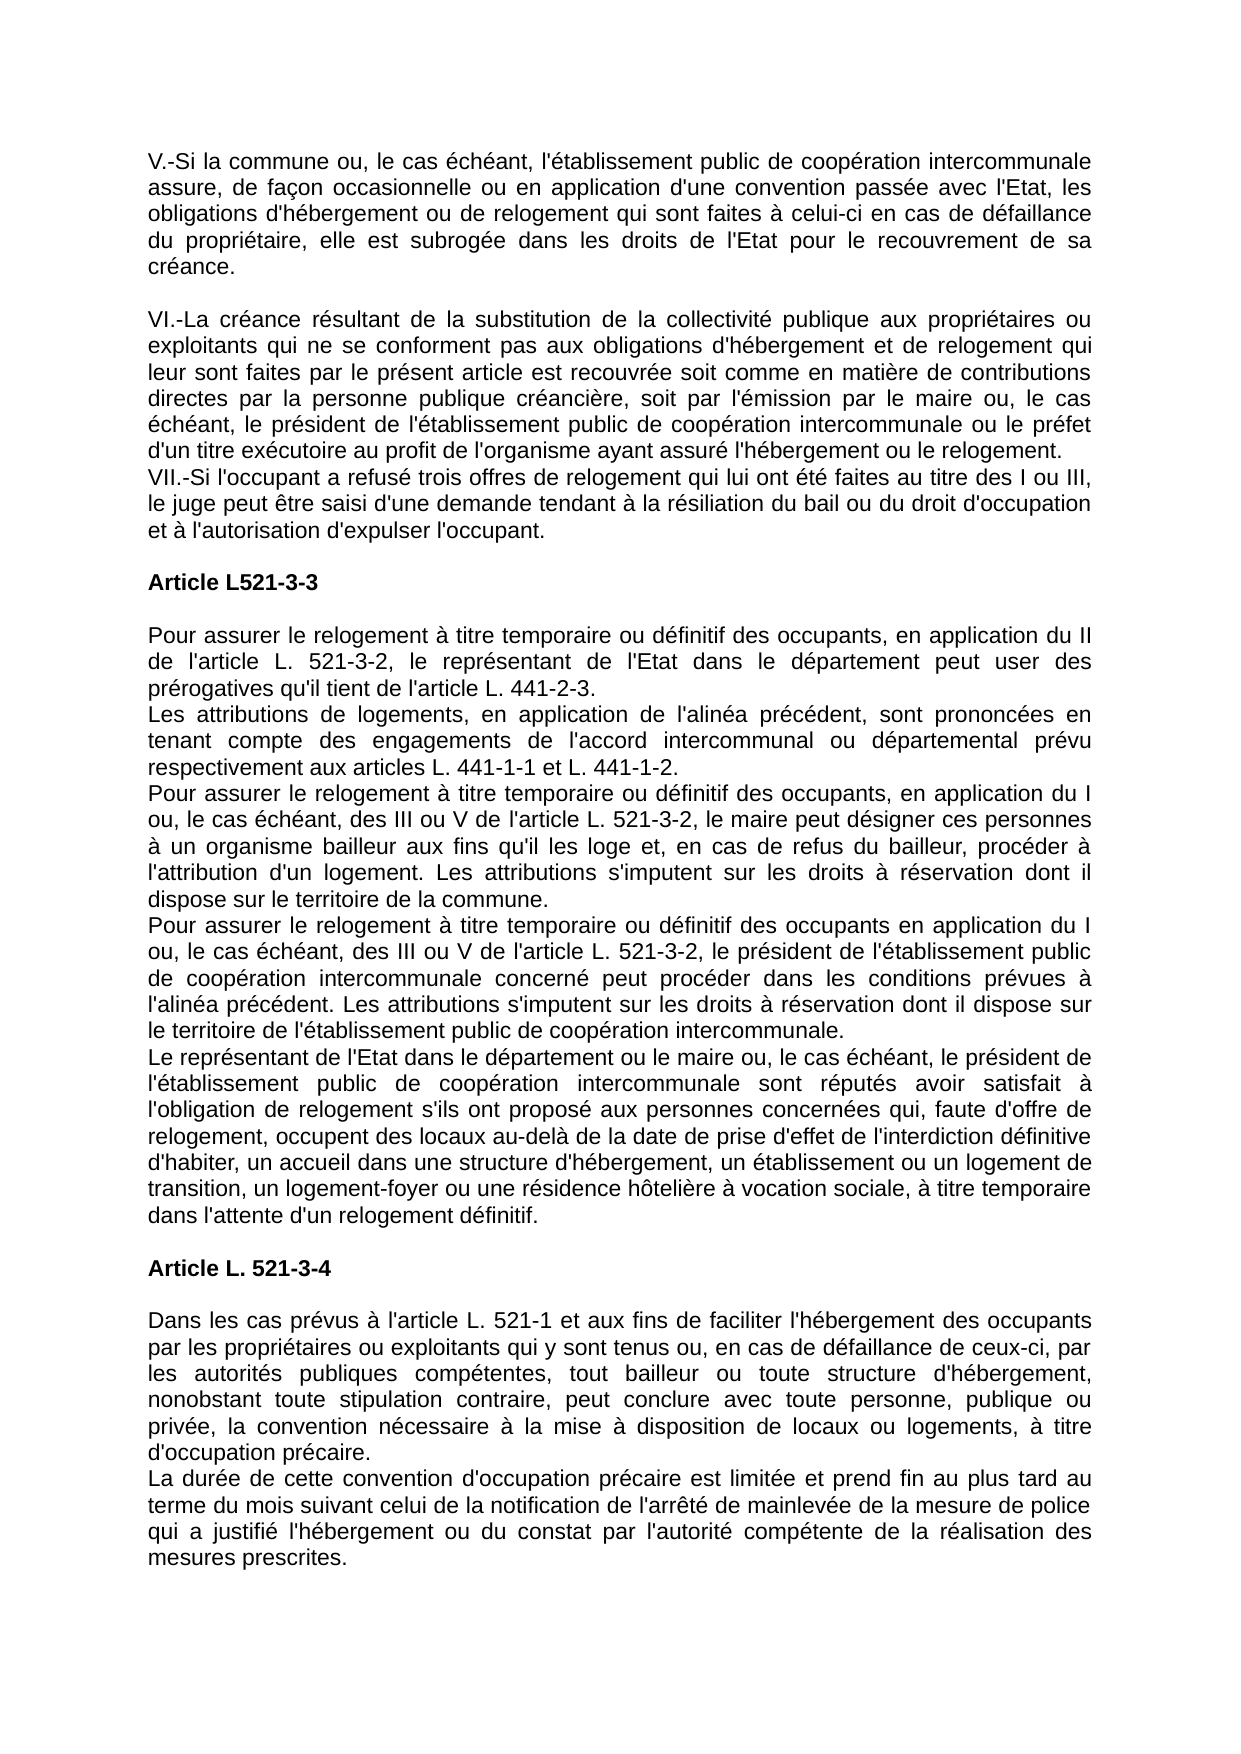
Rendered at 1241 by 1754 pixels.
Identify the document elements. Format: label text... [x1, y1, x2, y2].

text VII.-Si l'occupant a refusé trois offres de relogement qui lui ont été faites au titre des I ou III, le juge peut être saisi d'une demande tendant à la résiliation du bail ou du droit d'occupation et à l'autorisation d'expulser l'occupant. [148, 464, 1093, 543]
text Dans les cas prévus à l'article L. 521-1 et aux fins de faciliter l'hébergement des occupants par les propriétaires ou exploitants qui y sont tenus ou, en cas de défaillance de ceux-ci, par les autorités publiques compétentes, tout bailleur ou toute structure d'hébergement, nonobstant toute stipulation contraire, peut conclure avec toute personne, publique ou privée, la convention nécessaire à la mise à disposition de locaux ou logements, à titre d'occupation précaire. [148, 1307, 1093, 1465]
text Les attributions de logements, en application de l'alinéa précédent, sont prononcées en tenant compte des engagements de l'accord intercommunal ou départemental prévu respectivement aux articles L. 441-1-1 et L. 441-1-2. [148, 701, 1093, 780]
text Article L521-3-3 [148, 569, 1093, 596]
text Pour assurer le relogement à titre temporaire ou définitif des occupants, en application du I ou, le cas échéant, des III ou V de l'article L. 521-3-2, le maire peut désigner ces personnes à un organisme bailleur aux fins qu'il les loge et, en cas de refus du bailleur, procéder à l'attribution d'un logement. Les attributions s'imputent sur les droits à réservation dont il dispose sur le territoire de la commune. [148, 780, 1093, 912]
text VI.-La créance résultant de la substitution de la collectivité publique aux propriétaires ou exploitants qui ne se conforment pas aux obligations d'hébergement et de relogement qui leur sont faites par le présent article est recouvrée soit comme en matière de contributions directes par la personne publique créancière, soit par l'émission par le maire ou, le cas échéant, le président de l'établissement public de coopération intercommunale ou le préfet d'un titre exécutoire au profit de l'organisme ayant assuré l'hébergement ou le relogement. [148, 306, 1093, 464]
text V.-Si la commune ou, le cas échéant, l'établissement public de coopération intercommunale assure, de façon occasionnelle ou en application d'une convention passée avec l'Etat, les obligations d'hébergement ou de relogement qui sont faites à celui-ci en cas de défaillance du propriétaire, elle est subrogée dans les droits de l'Etat pour le recouvrement de sa créance. [148, 148, 1093, 279]
text Le représentant de l'Etat dans le département ou le maire ou, le cas échéant, le président de l'établissement public de coopération intercommunale sont réputés avoir satisfait à l'obligation de relogement s'ils ont proposé aux personnes concernées qui, faute d'offre de relogement, occupent des locaux au-delà de la date de prise d'effet de l'interdiction définitive d'habiter, un accueil dans une structure d'hébergement, un établissement ou un logement de transition, un logement-foyer ou une résidence hôtelière à vocation sociale, à titre temporaire dans l'attente d'un relogement définitif. [148, 1044, 1093, 1228]
text La durée de cette convention d'occupation précaire est limitée et prend fin au plus tard au terme du mois suivant celui de la notification de l'arrêté de mainlevée de la mesure de police qui a justifié l'hébergement ou du constat par l'autorité compétente de la réalisation des mesures prescrites. [148, 1465, 1093, 1571]
text Article L. 521-3-4 [148, 1254, 1093, 1281]
text Pour assurer le relogement à titre temporaire ou définitif des occupants, en application du II de l'article L. 521-3-2, le représentant de l'Etat dans le département peut user des prérogatives qu'il tient de l'article L. 441-2-3. [148, 622, 1093, 701]
text Pour assurer le relogement à titre temporaire ou définitif des occupants en application du I ou, le cas échéant, des III ou V de l'article L. 521-3-2, le président de l'établissement public de coopération intercommunale concerné peut procéder dans les conditions prévues à l'alinéa précédent. Les attributions s'imputent sur les droits à réservation dont il dispose sur le territoire de l'établissement public de coopération intercommunale. [148, 912, 1093, 1044]
